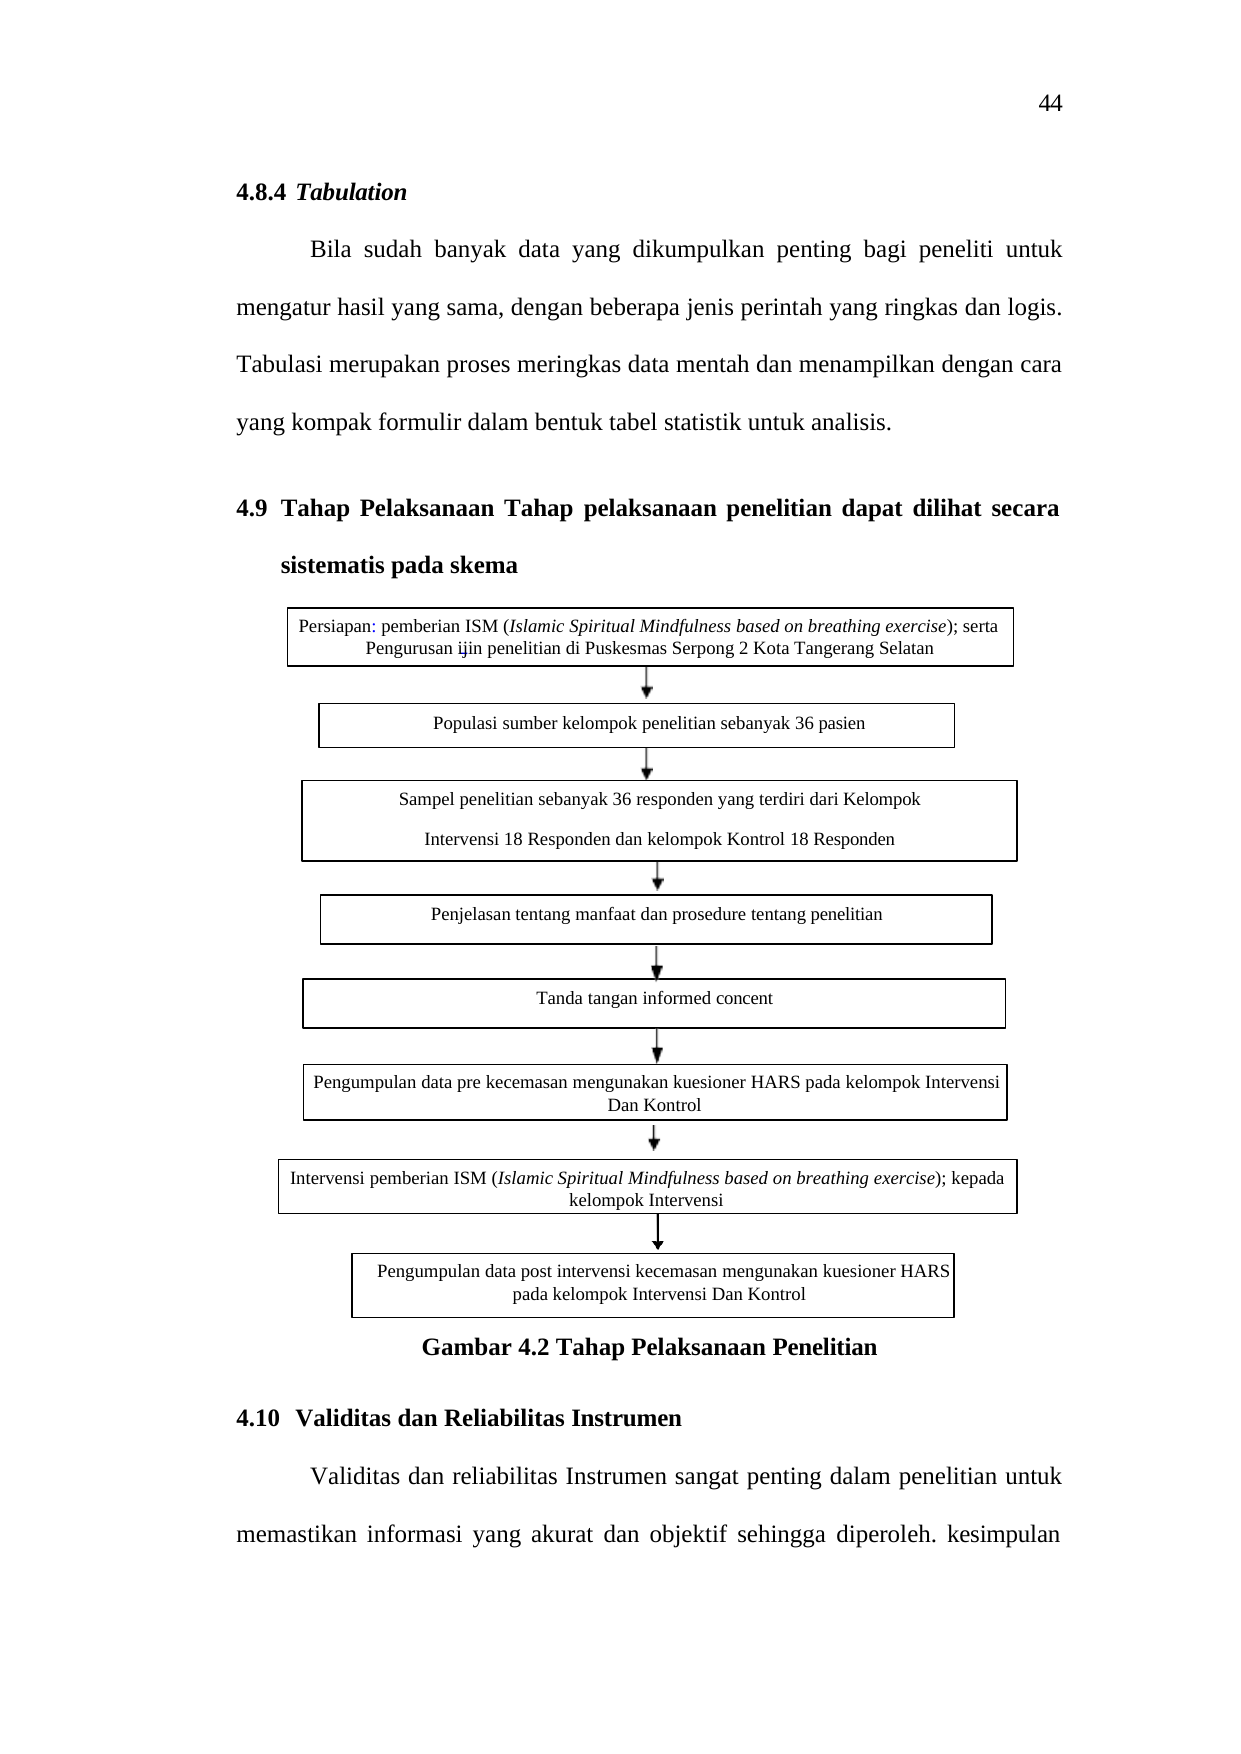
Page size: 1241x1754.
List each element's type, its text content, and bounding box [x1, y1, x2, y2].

picture [650, 946, 663, 983]
picture [640, 748, 653, 780]
picture [651, 1028, 663, 1064]
picture [647, 1125, 661, 1151]
picture [640, 667, 653, 699]
text Bila sudah banyak data yang dikumpulkan penting bagi peneliti untuk mengatur hasil yang sama, dengan beberapa jenis perintah yang ringkas dan logis. Tabulasi merupakan proses meringkas data mentah dan menampilkan dengan cara yang kompak formulir dalam bentuk tabel statistik untuk analisis. [236, 234, 1063, 435]
text Validitas dan reliabilitas Instrumen sangat penting dalam penelitian untuk memastikan informasi yang akurat dan objektif sehingga diperoleh. kesimpulan [236, 1461, 1063, 1547]
picture [651, 1214, 664, 1250]
text Gambar 4.2 Tahap Pelaksanaan Penelitian [244, 1332, 1055, 1360]
subtitle Tahap Pelaksanaan Tahap pelaksanaan penelitian dapat dilihat secara sistematis pada skema [236, 493, 1063, 579]
picture [651, 862, 664, 891]
subtitle Validitas dan Reliabilitas Instrumen [236, 1403, 1090, 1432]
subtitle Tabulation [236, 177, 1090, 205]
